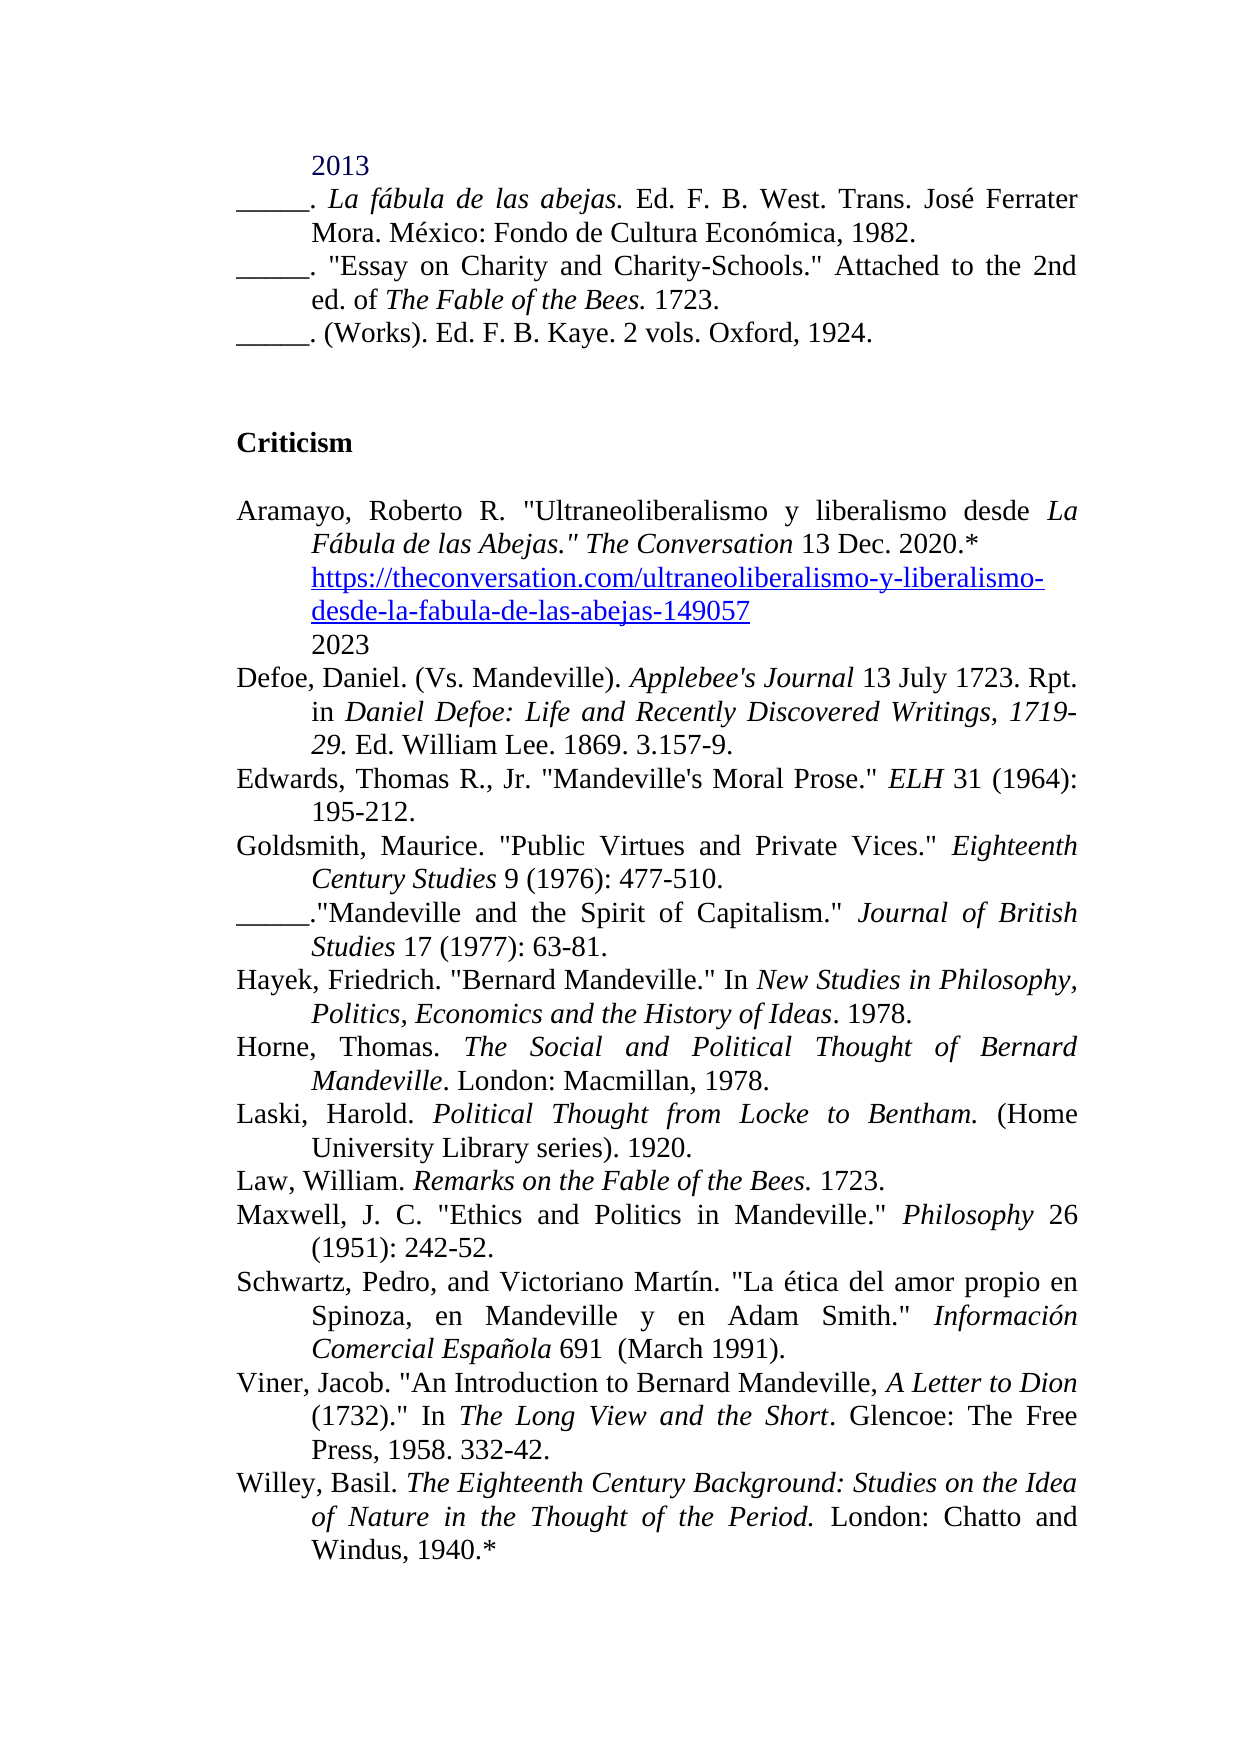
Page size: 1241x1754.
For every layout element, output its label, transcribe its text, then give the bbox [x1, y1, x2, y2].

text _____."Mandeville and the Spirit of Capitalism." Journal of British Studies 17 (1977): 63-81. [236, 895, 1078, 962]
text Edwards, Thomas R., Jr. "Mandeville's Moral Prose." ELH 31 (1964): 195-212. [236, 761, 1078, 828]
text 2013 [311, 148, 1078, 181]
text Law, William. Remarks on the Fable of the Bees. 1723. [236, 1163, 1078, 1197]
text Willey, Basil. The Eighteenth Century Background: Studies on the Idea of Nature in the Thought of the Period. London: Chatto and Windus, 1940.* [236, 1465, 1078, 1566]
text Schwartz, Pedro, and Victoriano Martín. "La ética del amor propio en Spinoza, en Mandeville y en Adam Smith." Información Comercial Española 691 (March 1991). [236, 1264, 1078, 1365]
text _____. (Works). Ed. F. B. Kaye. 2 vols. Oxford, 1924. [236, 315, 1078, 349]
text Horne, Thomas. The Social and Political Thought of Bernard Mandeville. London: Macmillan, 1978. [236, 1029, 1078, 1096]
text Laski, Harold. Political Thought from Locke to Bentham. (Home University Library series). 1920. [236, 1096, 1078, 1163]
text Hayek, Friedrich. "Bernard Mandeville." In New Studies in Philosophy, Politics, Economics and the History of Ideas. 1978. [236, 962, 1078, 1029]
text Goldsmith, Maurice. "Public Virtues and Private Vices." Eighteenth Century Studies 9 (1976): 477-510. [236, 828, 1078, 895]
text Aramayo, Roberto R. "Ultraneoliberalismo y liberalismo desde La Fábula de las Abejas." The Conversation 13 Dec. 2020.* [236, 493, 1078, 560]
text Viner, Jacob. "An Introduction to Bernard Mandeville, A Letter to Dion (1732)." In The Long View and the Short. Glencoe: The Free Press, 1958. 332-42. [236, 1365, 1078, 1465]
text Criticism [236, 426, 1078, 459]
text Defoe, Daniel. (Vs. Mandeville). Applebee's Journal 13 July 1723. Rpt. in Daniel Defoe: Life and Recently Discovered Writings, 1719-29. Ed. William Lee. 1869. 3.157-9. [236, 660, 1078, 761]
text https://theconversation.com/ultraneoliberalismo-y-liberalismo-desde-la-fabula-de-las-abejas-149057 [236, 560, 1078, 627]
text Maxwell, J. C. "Ethics and Politics in Mandeville." Philosophy 26 (1951): 242-52. [236, 1197, 1078, 1264]
text 2023 [236, 627, 1078, 660]
text _____. "Essay on Charity and Charity-Schools." Attached to the 2nd ed. of The Fable of the Bees. 1723. [236, 248, 1078, 315]
text _____. La fábula de las abejas. Ed. F. B. West. Trans. José Ferrater Mora. México: Fondo de Cultura Económica, 1982. [236, 181, 1078, 248]
